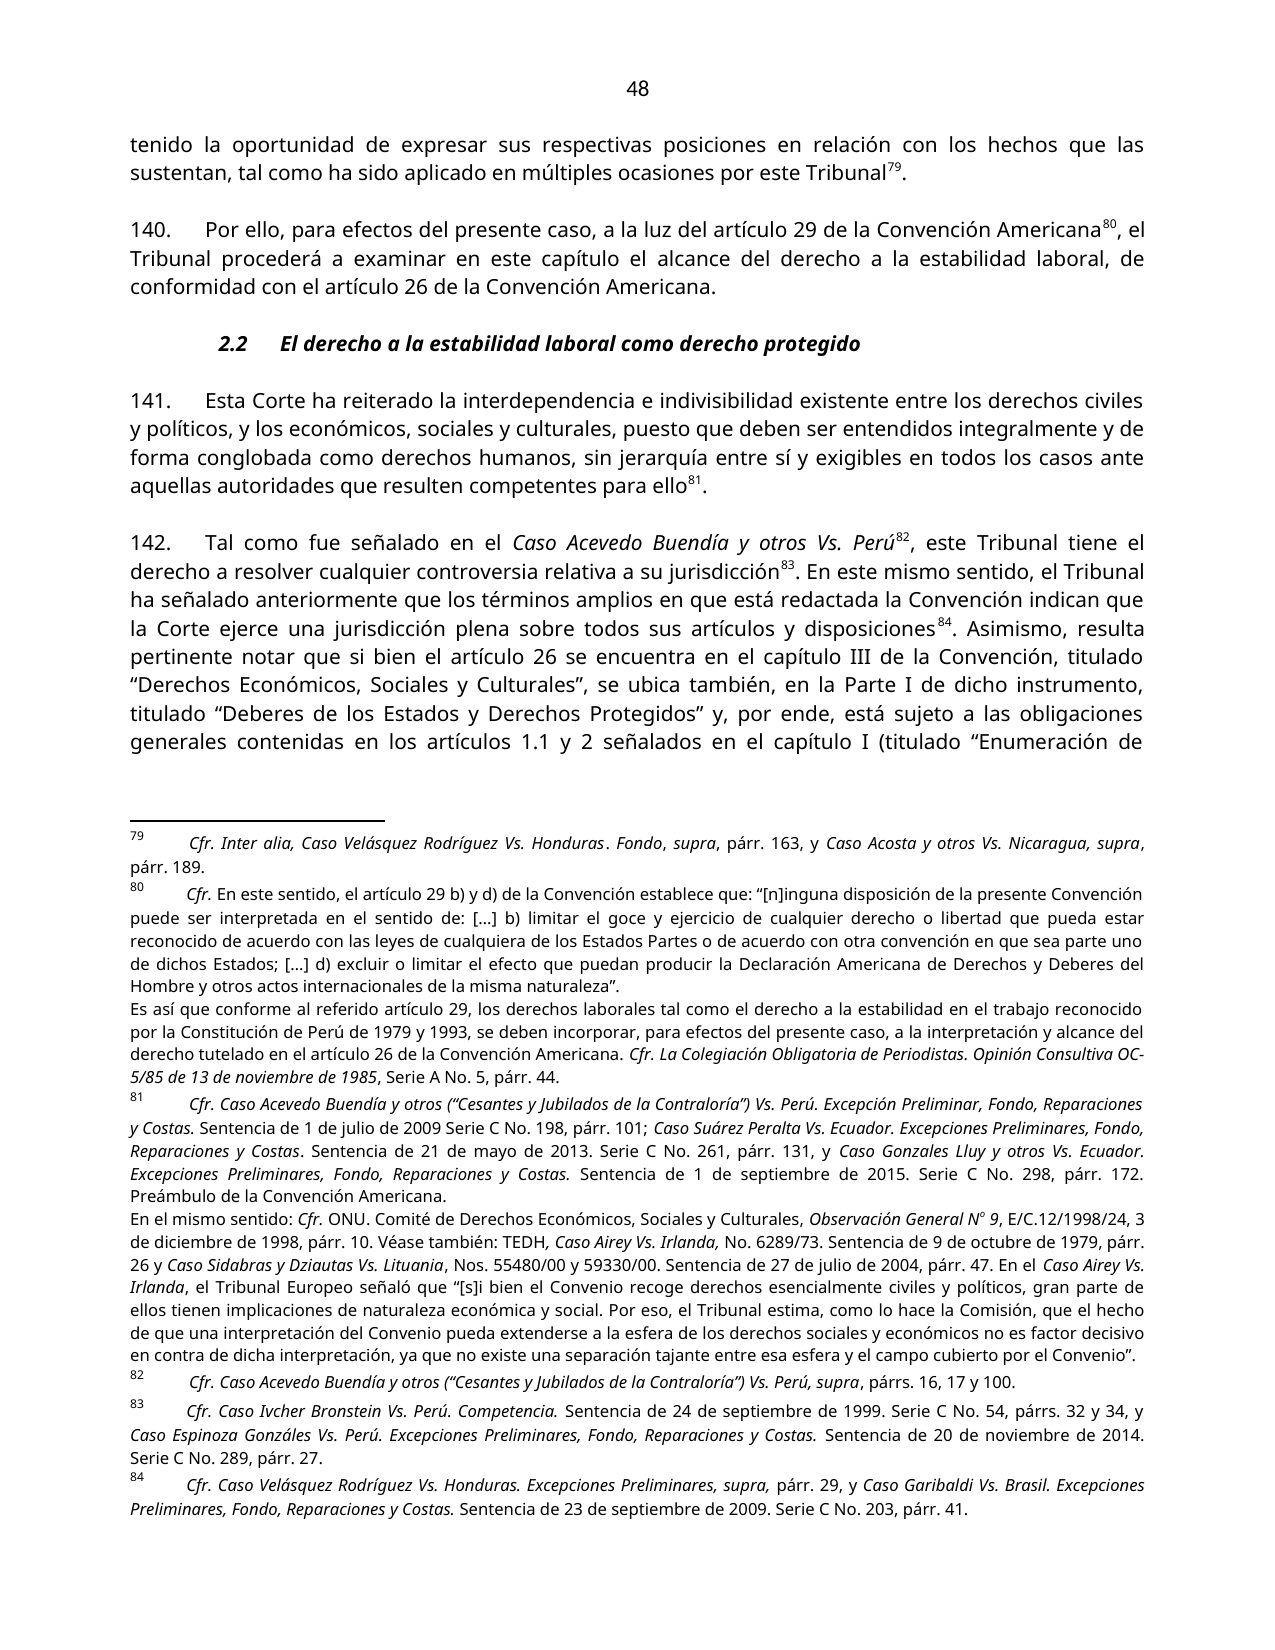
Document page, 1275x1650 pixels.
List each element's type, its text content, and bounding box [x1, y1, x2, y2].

list Esta Corte ha reiterado la interdependencia e indivisibilidad existente entre los derechos civiles y políticos, y los económicos, sociales y culturales, puesto que deben ser entendidos integralmente y de forma conglobada como derechos humanos, sin jerarquía entre sí y exigibles en todos los casos ante aquellas autoridades que resulten competentes para ello. [130, 386, 1145, 500]
list En vista de lo anterior, esta Corte tiene competencia —a la luz de la Convención Americana y con base en el principio iura novit curia, el cual se encuentra sólidamente respaldado en la jurisprudencia internacional— para estudiar la posible violación de las normas de la Convención que no han sido alegadas en los escritos presentados ante ella, en la inteligencia de que las partes hayan tenido la oportunidad de expresar sus respectivas posiciones en relación con los hechos que las sustentan, tal como ha sido aplicado en múltiples ocasiones por este Tribunal. [130, 130, 1145, 187]
list Tal como fue señalado en el Caso Acevedo Buendía y otros Vs. Perú, este Tribunal tiene el derecho a resolver cualquier controversia relativa a su jurisdicción. En este mismo sentido, el Tribunal ha señalado anteriormente que los términos amplios en que está redactada la Convención indican que la Corte ejerce una jurisdicción plena sobre todos sus artículos y disposiciones. Asimismo, resulta pertinente notar que si bien el artículo 26 se encuentra en el capítulo III de la Convención, titulado “Derechos Económicos, Sociales y Culturales”, se ubica también, en la Parte I de dicho instrumento, titulado “Deberes de los Estados y Derechos Protegidos” y, por ende, está sujeto a las obligaciones generales contenidas en los artículos 1.1 y 2 señalados en el capítulo I (titulado “Enumeración de Deberes”), así como lo están los artículos 3 al 25 señalados en el capítulo II (titulado “Derechos Civiles y Políticos”). [130, 528, 1145, 756]
list Por ello, para efectos del presente caso, a la luz del artículo 29 de la Convención Americana, el Tribunal procederá a examinar en este capítulo el alcance del derecho a la estabilidad laboral, de conformidad con el artículo 26 de la Convención Americana. [130, 215, 1145, 301]
subtitle El derecho a la estabilidad laboral como derecho protegido [218, 329, 1145, 358]
